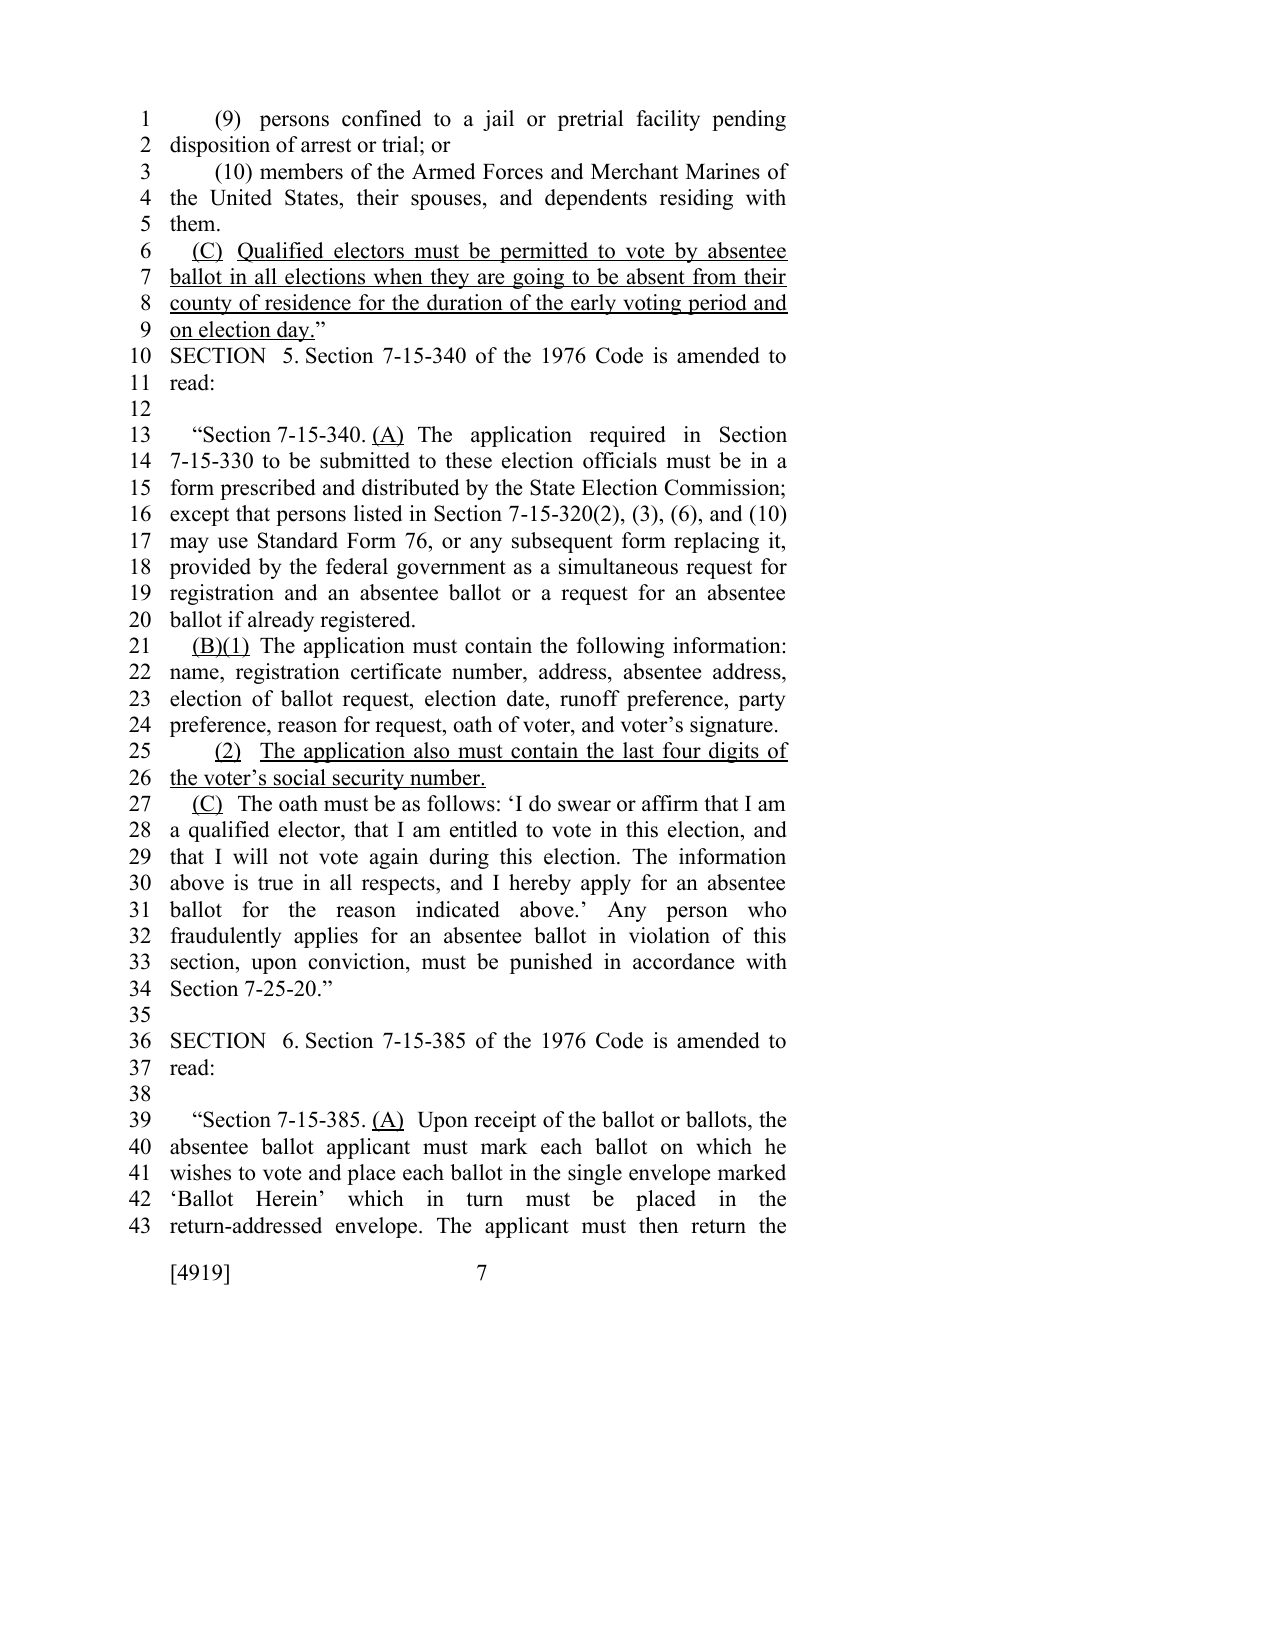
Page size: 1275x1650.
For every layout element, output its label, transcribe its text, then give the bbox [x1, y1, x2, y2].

text (C) Qualified electors must be permitted to vote by absentee ballot in all elections when they are going to be absent from their county of residence for the duration of the early voting period and on election day.” [169, 287, 787, 312]
text (9) persons confined to a jail or pretrial facility pending disposition of arrest or trial; or [169, 105, 787, 158]
text SECTION 6. Section 7-15-385 of the 1976 Code is amended to read: [169, 1027, 787, 1080]
text (B)(1) The application must contain the following information: name, registration certificate number, address, absentee address, election of ballot request, election date, runoff preference, party preference, reason for request, oath of voter, and voter’s signature. [169, 632, 787, 737]
text (2) The application also must contain the last four digits of the voter’s social security number. [169, 737, 787, 790]
text SECTION 5. Section 7-15-340 of the 1976 Code is amended to read: [169, 342, 787, 395]
text (C) Qualified electors must be permitted to vote by absentee ballot in all elections when they are going to be absent from their county of residence for the duration of the early voting period and on election day.” [169, 313, 787, 342]
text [169, 1106, 787, 1238]
text (C) Qualified electors must be permitted to vote by absentee ballot in all elections when they are going to be absent from their county of residence for the duration of the early voting period and on election day.” [169, 237, 787, 286]
text (10) members of the Armed Forces and Merchant Marines of the United States, their spouses, and dependents residing with them. [169, 158, 787, 237]
text (C) The oath must be as follows: ‘I do swear or affirm that I am a qualified elector, that I am entitled to vote in this election, and that I will not vote again during this election. The information above is true in all respects, and I hereby apply for an absentee ballot for the reason indicated above.’ Any person who fraudulently applies for an absentee ballot in violation of this section, upon conviction, must be punished in accordance with Section 7-25-20.” [169, 790, 787, 1001]
text “Section 7-15-340. (A) The application required in Section 7-15-330 to be submitted to these election officials must be in a form prescribed and distributed by the State Election Commission; except that persons listed in Section 7-15-320(2), (3), (6), and (10) may use Standard Form 76, or any subsequent form replacing it, provided by the federal government as a simultaneous request for registration and an absentee ballot or a request for an absentee ballot if already registered. [169, 421, 787, 632]
